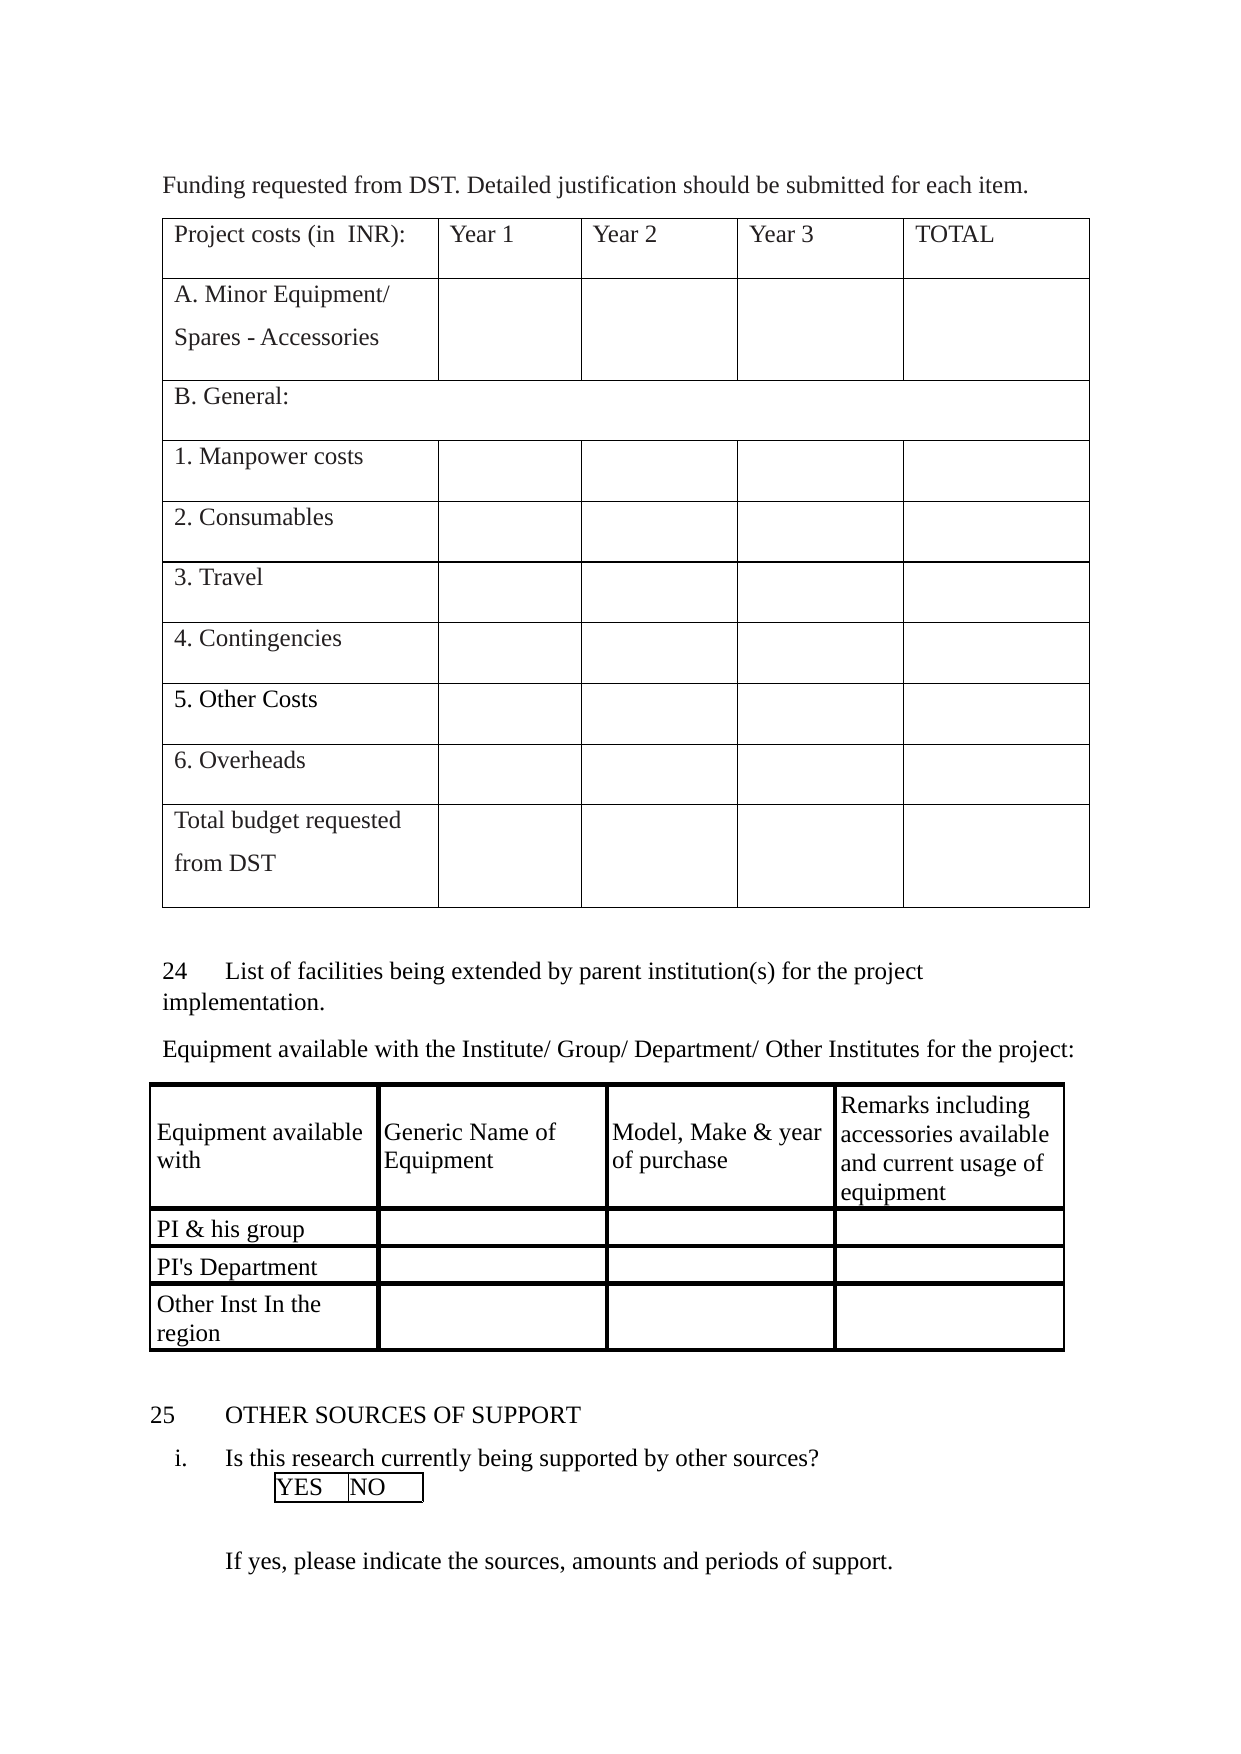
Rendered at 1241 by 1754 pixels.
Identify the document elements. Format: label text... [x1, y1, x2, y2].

table_cell [439, 502, 581, 561]
table_cell Other Inst In the region [151, 1286, 376, 1348]
table_cell [738, 684, 903, 744]
table_cell [439, 441, 581, 501]
table_cell [837, 1211, 1063, 1243]
table_cell [439, 745, 581, 804]
table_cell [439, 805, 581, 907]
table_cell A. Minor Equipment/ Spares - Accessories [163, 279, 438, 380]
table_cell [582, 279, 737, 380]
table_cell [904, 441, 1089, 501]
list Is this research currently being supported by other sources? [187, 1443, 1051, 1472]
table_header Year 2 [582, 219, 737, 278]
table_cell 3. Travel [163, 563, 438, 622]
table_header TOTAL [904, 219, 1089, 278]
table_cell [904, 502, 1089, 561]
text If yes, please indicate the sources, amounts and periods of support. [150, 1546, 1051, 1575]
table_cell [582, 684, 737, 744]
table_cell [738, 745, 903, 804]
table_header Year 1 [439, 219, 581, 278]
text Funding requested from DST. Detailed justification should be submitted for each item. [162, 170, 1090, 199]
table_header Model, Make & year of purchase [609, 1087, 833, 1206]
table_cell [904, 623, 1089, 683]
table_cell [582, 623, 737, 683]
table_cell 6. Overheads [163, 745, 438, 804]
table_cell [381, 1211, 605, 1243]
table_header Year 3 [738, 219, 903, 278]
table_cell [582, 563, 737, 622]
table_cell [738, 623, 903, 683]
table_cell Total budget requested from DST [163, 805, 438, 907]
table_cell 4. Contingencies [163, 623, 438, 683]
table_cell [582, 441, 737, 501]
table_cell [738, 502, 903, 561]
table_cell [439, 563, 581, 622]
table_cell [439, 623, 581, 683]
table_cell [904, 279, 1089, 380]
table_cell [439, 279, 581, 380]
table_cell [837, 1248, 1063, 1281]
table_cell [582, 805, 737, 907]
table_header YES [276, 1474, 348, 1501]
text 25 OTHER SOURCES OF SUPPORT [150, 1400, 1051, 1429]
table_cell [381, 1248, 605, 1281]
table_cell [439, 684, 581, 744]
table_cell [738, 441, 903, 501]
table_cell [738, 805, 903, 907]
table_header Remarks including accessories available and current usage of equipment [837, 1087, 1063, 1206]
text Equipment available with the Institute/ Group/ Department/ Other Institutes for the project: [162, 1034, 1090, 1063]
table_cell [904, 563, 1089, 622]
table_cell [609, 1286, 833, 1348]
text 24 List of facilities being extended by parent institution(s) for the project implementation. [162, 956, 1090, 1016]
table_cell [582, 502, 737, 561]
table_cell [904, 805, 1089, 907]
table_cell [837, 1286, 1063, 1348]
table_cell [582, 745, 737, 804]
table_header Equipment available with [151, 1087, 376, 1206]
table_header Project costs (in INR): [163, 219, 438, 278]
table_cell 5. Other Costs [163, 684, 438, 744]
table_cell [738, 563, 903, 622]
table_cell [609, 1248, 833, 1281]
table_cell 2. Consumables [163, 502, 438, 561]
table_cell [609, 1211, 833, 1243]
table_cell [738, 279, 903, 380]
table_cell PI's Department [151, 1248, 376, 1281]
table_cell B. General: [163, 381, 1089, 440]
table_cell [904, 684, 1089, 744]
table_cell [904, 745, 1089, 804]
table_cell PI & his group [151, 1211, 376, 1243]
table_cell 1. Manpower costs [163, 441, 438, 501]
table_cell [381, 1286, 605, 1348]
table_header Generic Name of Equipment [381, 1087, 605, 1206]
table_header NO [349, 1474, 422, 1501]
